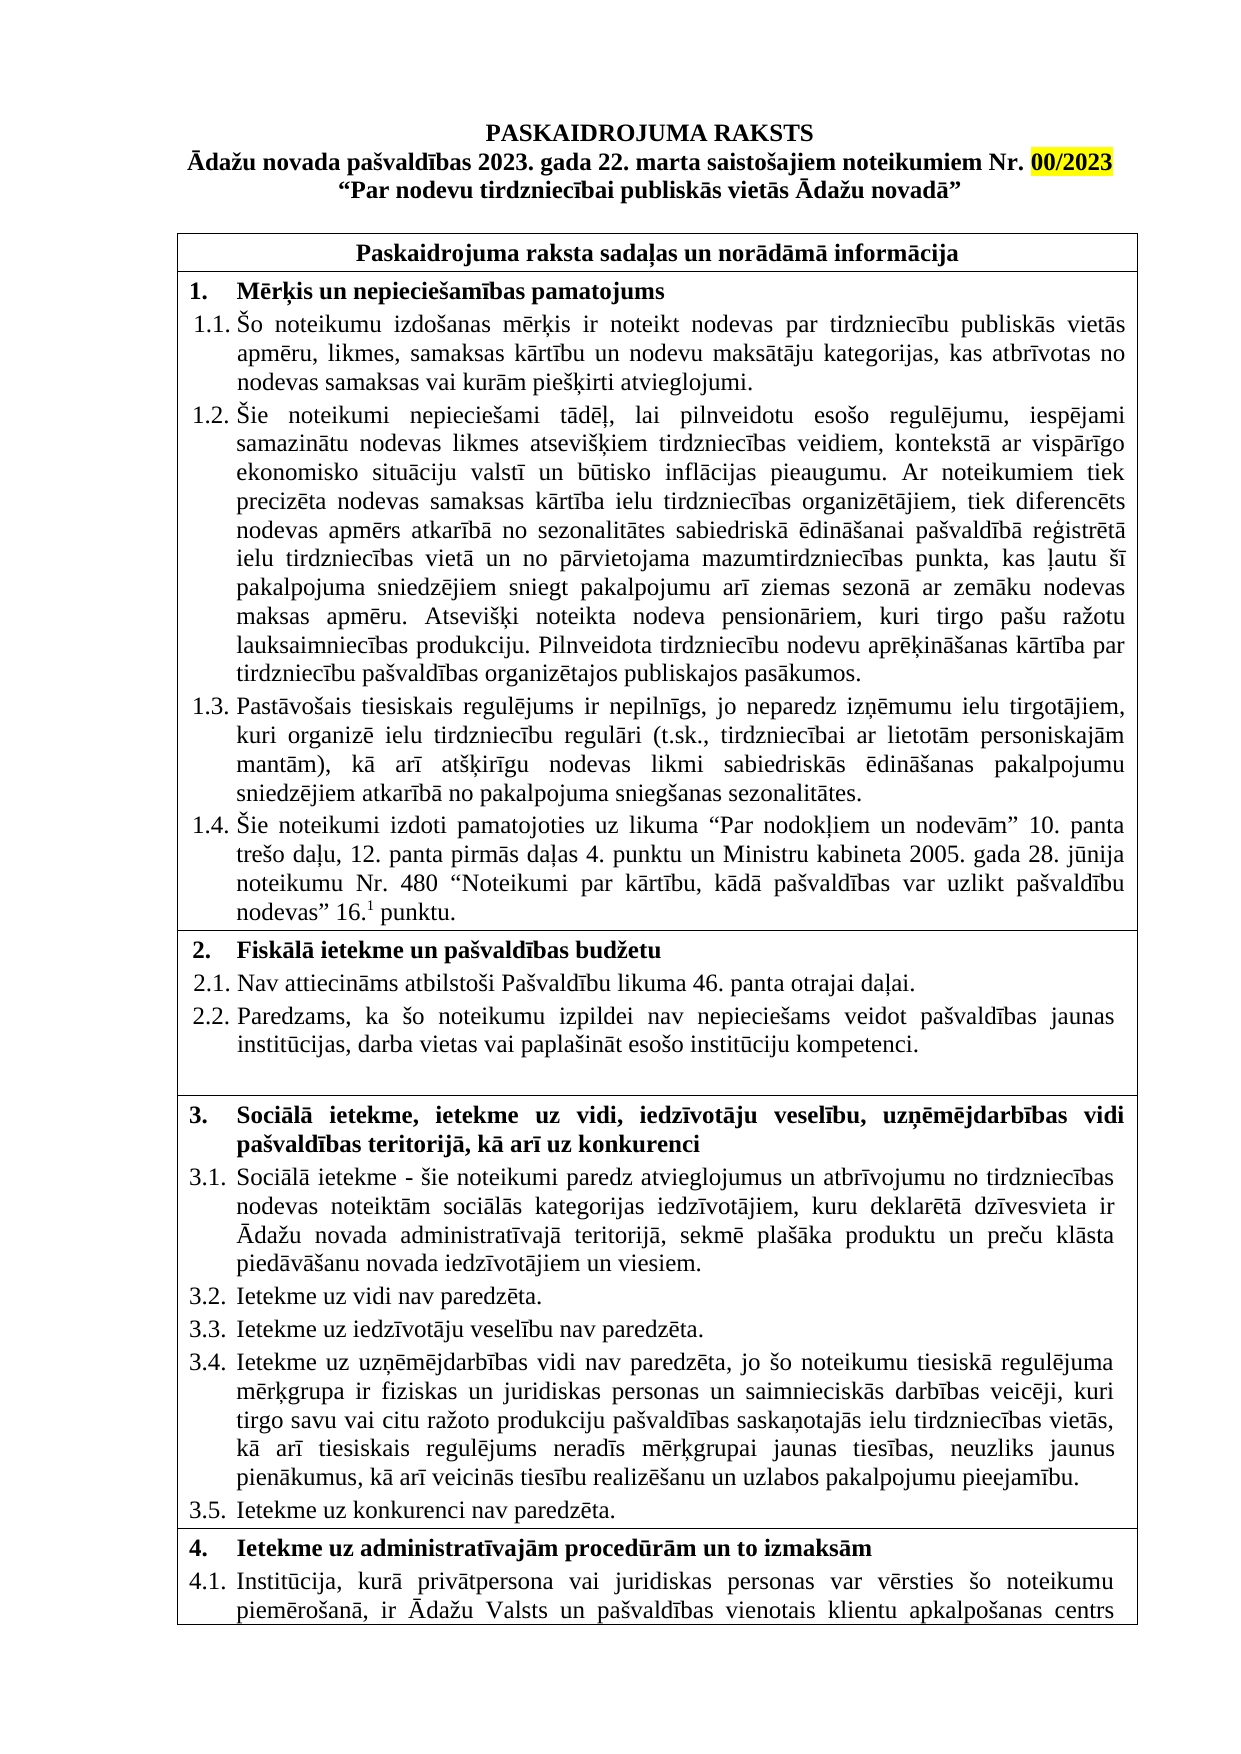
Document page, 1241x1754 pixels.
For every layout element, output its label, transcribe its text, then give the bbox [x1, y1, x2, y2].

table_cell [178, 1529, 1137, 1624]
text Ādažu novada pašvaldības 2023. gada 22. marta saistošajiem noteikumiem Nr. 00/2023 “Par nodevu tirdzniecībai publiskās vietās Ādažu novadā” [177, 147, 1122, 204]
table_header Paskaidrojuma raksta sadaļas un norādāmā informācija [178, 234, 1137, 271]
table_cell Fiskālā ietekme un pašvaldības budžetu Nav attiecināms atbilstoši Pašvaldību likuma 46. panta otrajai daļai. Paredzams, ka šo noteikumu izpildei nav nepieciešams veidot pašvaldības jaunas institūcijas, darba vietas vai paplašināt esošo institūciju kompetenci. [178, 931, 1137, 1095]
text PASKAIDROJUMA RAKSTS [177, 118, 1122, 147]
table_cell Mērķis un nepieciešamības pamatojums Šo noteikumu izdošanas mērķis ir noteikt nodevas par tirdzniecību publiskās vietās apmēru, likmes, samaksas kārtību un nodevu maksātāju kategorijas, kas atbrīvotas no nodevas samaksas vai kurām piešķirti atvieglojumi. Šie noteikumi nepieciešami tādēļ, lai pilnveidotu esošo regulējumu, iespējami samazinātu nodevas likmes atsevišķiem tirdzniecības veidiem, kontekstā ar vispārīgo ekonomisko situāciju valstī un būtisko inflācijas pieaugumu. Ar noteikumiem tiek precizēta nodevas samaksas kārtība ielu tirdzniecības organizētājiem, tiek diferencēts nodevas apmērs atkarībā no sezonalitātes sabiedriskā ēdināšanai pašvaldībā reģistrētā ielu tirdzniecības vietā un no pārvietojama mazumtirdzniecības punkta, kas ļautu šī pakalpojuma sniedzējiem sniegt pakalpojumu arī ziemas sezonā ar zemāku nodevas maksas apmēru. Atsevišķi noteikta nodeva pensionāriem, kuri tirgo pašu ražotu lauksaimniecības produkciju. Pilnveidota tirdzniecību nodevu aprēķināšanas kārtība par tirdzniecību pašvaldības organizētajos publiskajos pasākumos. Pastāvošais tiesiskais regulējums ir nepilnīgs, jo neparedz izņēmumu ielu tirgotājiem, kuri organizē ielu tirdzniecību regulāri (t.sk., tirdzniecībai ar lietotām personiskajām mantām), kā arī atšķirīgu nodevas likmi sabiedriskās ēdināšanas pakalpojumu sniedzējiem atkarībā no pakalpojuma sniegšanas sezonalitātes. Šie noteikumi izdoti pamatojoties uz likuma “Par nodokļiem un nodevām” 10. panta trešo daļu, 12. panta pirmās daļas 4. punktu un Ministru kabineta 2005. gada 28. jūnija noteikumu Nr. 480 “Noteikumi par kārtību, kādā pašvaldības var uzlikt pašvaldību nodevas” 16.1 punktu. [178, 272, 1137, 930]
table_cell Sociālā ietekme, ietekme uz vidi, iedzīvotāju veselību, uzņēmējdarbības vidi pašvaldības teritorijā, kā arī uz konkurenci Sociālā ietekme - šie noteikumi paredz atvieglojumus un atbrīvojumu no tirdzniecības nodevas noteiktām sociālās kategorijas iedzīvotājiem, kuru deklarētā dzīvesvieta ir Ādažu novada administratīvajā teritorijā, sekmē plašāka produktu un preču klāsta piedāvāšanu novada iedzīvotājiem un viesiem. Ietekme uz vidi nav paredzēta. Ietekme uz iedzīvotāju veselību nav paredzēta. Ietekme uz uzņēmējdarbības vidi nav paredzēta, jo šo noteikumu tiesiskā regulējuma mērķgrupa ir fiziskas un juridiskas personas un saimnieciskās darbības veicēji, kuri tirgo savu vai citu ražoto produkciju pašvaldības saskaņotajās ielu tirdzniecības vietās, kā arī tiesiskais regulējums neradīs mērķgrupai jaunas tiesības, neuzliks jaunus pienākumus, kā arī veicinās tiesību realizēšanu un uzlabos pakalpojumu pieejamību. Ietekme uz konkurenci nav paredzēta. [178, 1096, 1137, 1528]
